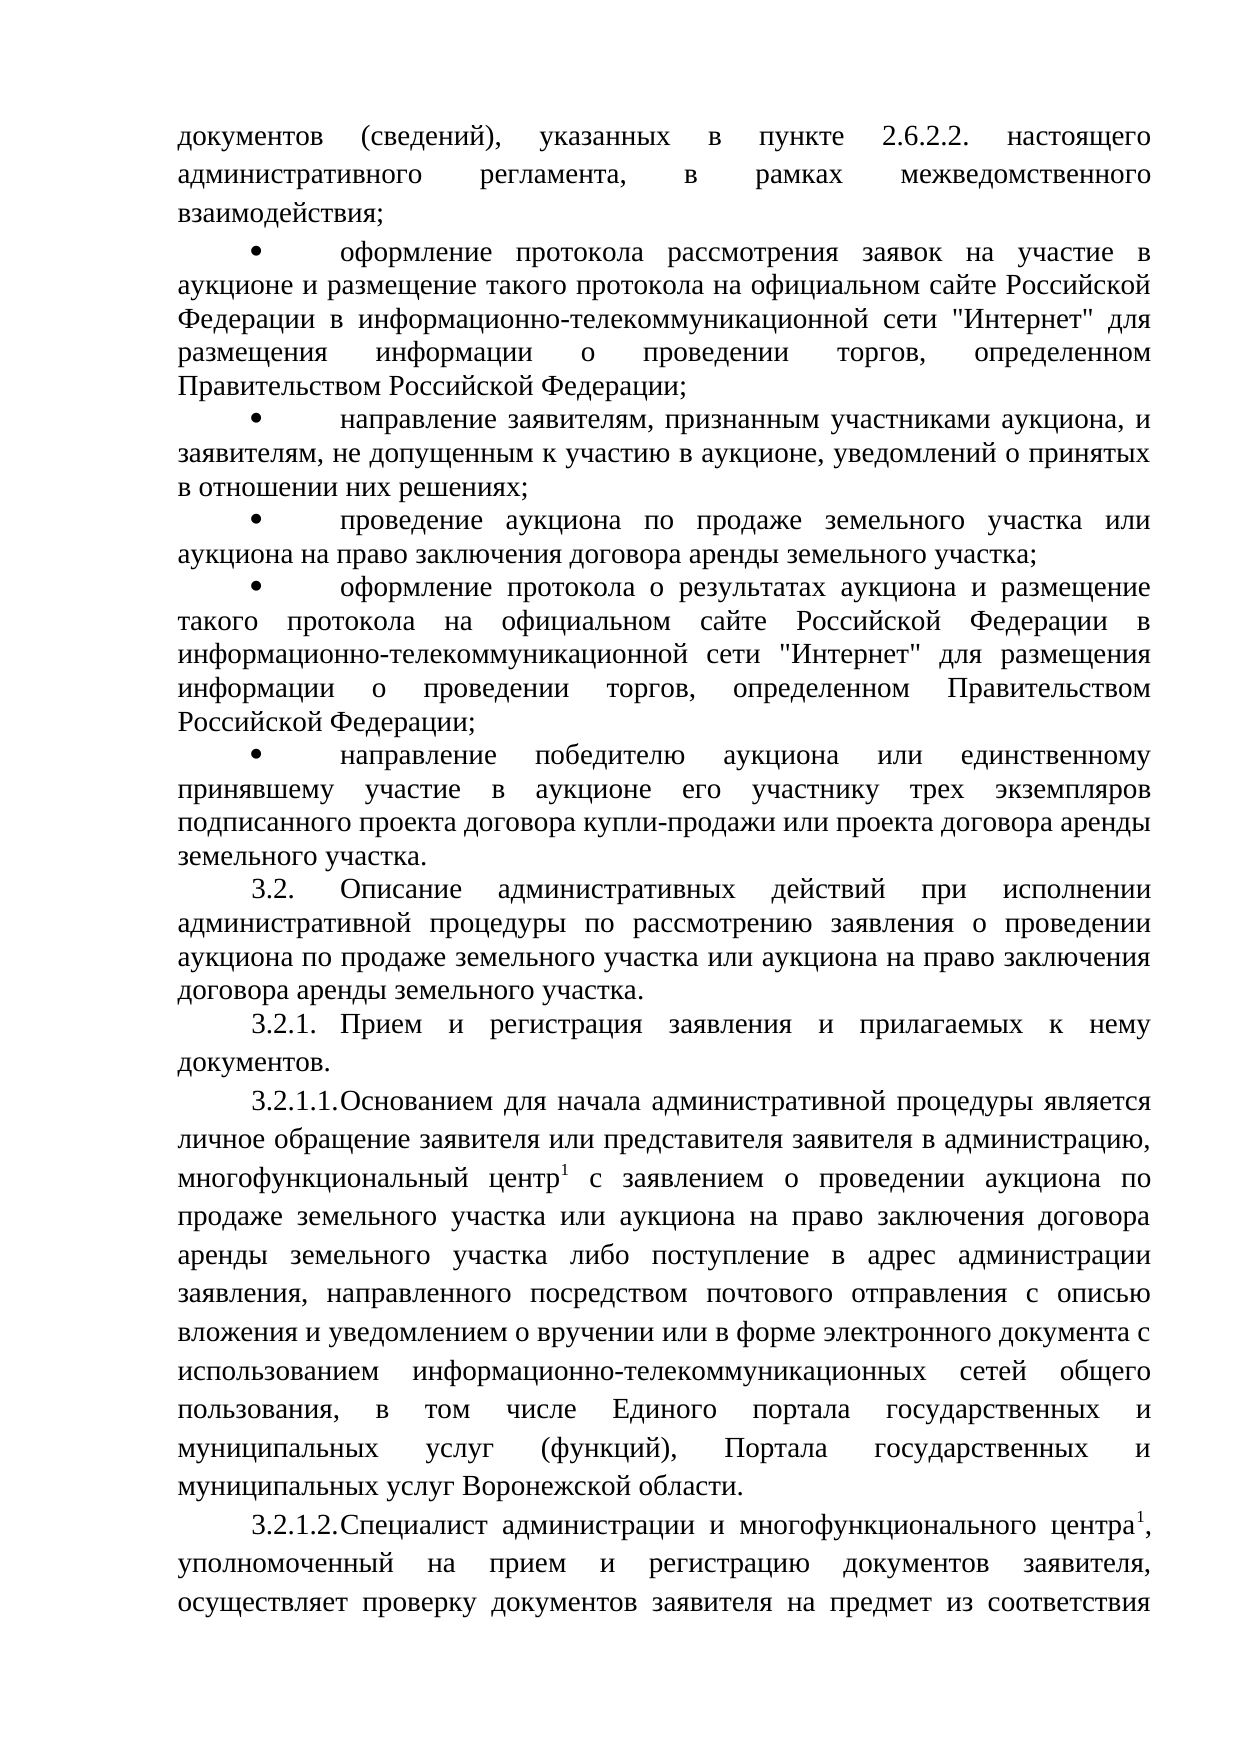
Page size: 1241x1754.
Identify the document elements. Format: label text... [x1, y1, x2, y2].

list Описание административных действий при исполнении административной процедуры по рассмотрению заявления о проведении аукциона по продаже земельного участка или аукциона на право заключения договора аренды земельного участка. [177, 872, 1152, 1006]
list направление победителю аукциона или единственному принявшему участие в аукционе его участнику трех экземпляров подписанного проекта договора купли-продажи или проекта договора аренды земельного участка. [177, 737, 1152, 872]
list оформление протокола рассмотрения заявок на участие в аукционе и размещение такого протокола на официальном сайте Российской Федерации в информационно-телекоммуникационной сети "Интернет" для размещения информации о проведении торгов, определенном Правительством Российской Федерации; [177, 234, 1152, 402]
list направление заявителям, признанным участниками аукциона, и заявителям, не допущенным к участию в аукционе, уведомлений о принятых в отношении них решениях; [177, 402, 1152, 502]
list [177, 1507, 1152, 1617]
list оформление протокола о результатах аукциона и размещение такого протокола на официальном сайте Российской Федерации в информационно-телекоммуникационной сети "Интернет" для размещения информации о проведении торгов, определенном Правительством Российской Федерации; [177, 569, 1152, 737]
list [177, 118, 1152, 229]
list проведение аукциона по продаже земельного участка или аукциона на право заключения договора аренды земельного участка; [177, 502, 1152, 569]
list Прием и регистрация заявления и прилагаемых к нему документов. [177, 1006, 1152, 1078]
list Основанием для начала административной процедуры является личное обращение заявителя или представителя заявителя в администрацию, многофункциональный центр1 с заявлением о проведении аукциона по продаже земельного участка или аукциона на право заключения договора аренды земельного участка либо поступление в адрес администрации заявления, направленного посредством почтового отправления с описью вложения и уведомлением о вручении или в форме электронного документа с использованием информационно-телекоммуникационных сетей общего пользования, в том числе Единого портала государственных и муниципальных услуг (функций), Портала государственных и муниципальных услуг Воронежской области. [177, 1083, 1152, 1502]
